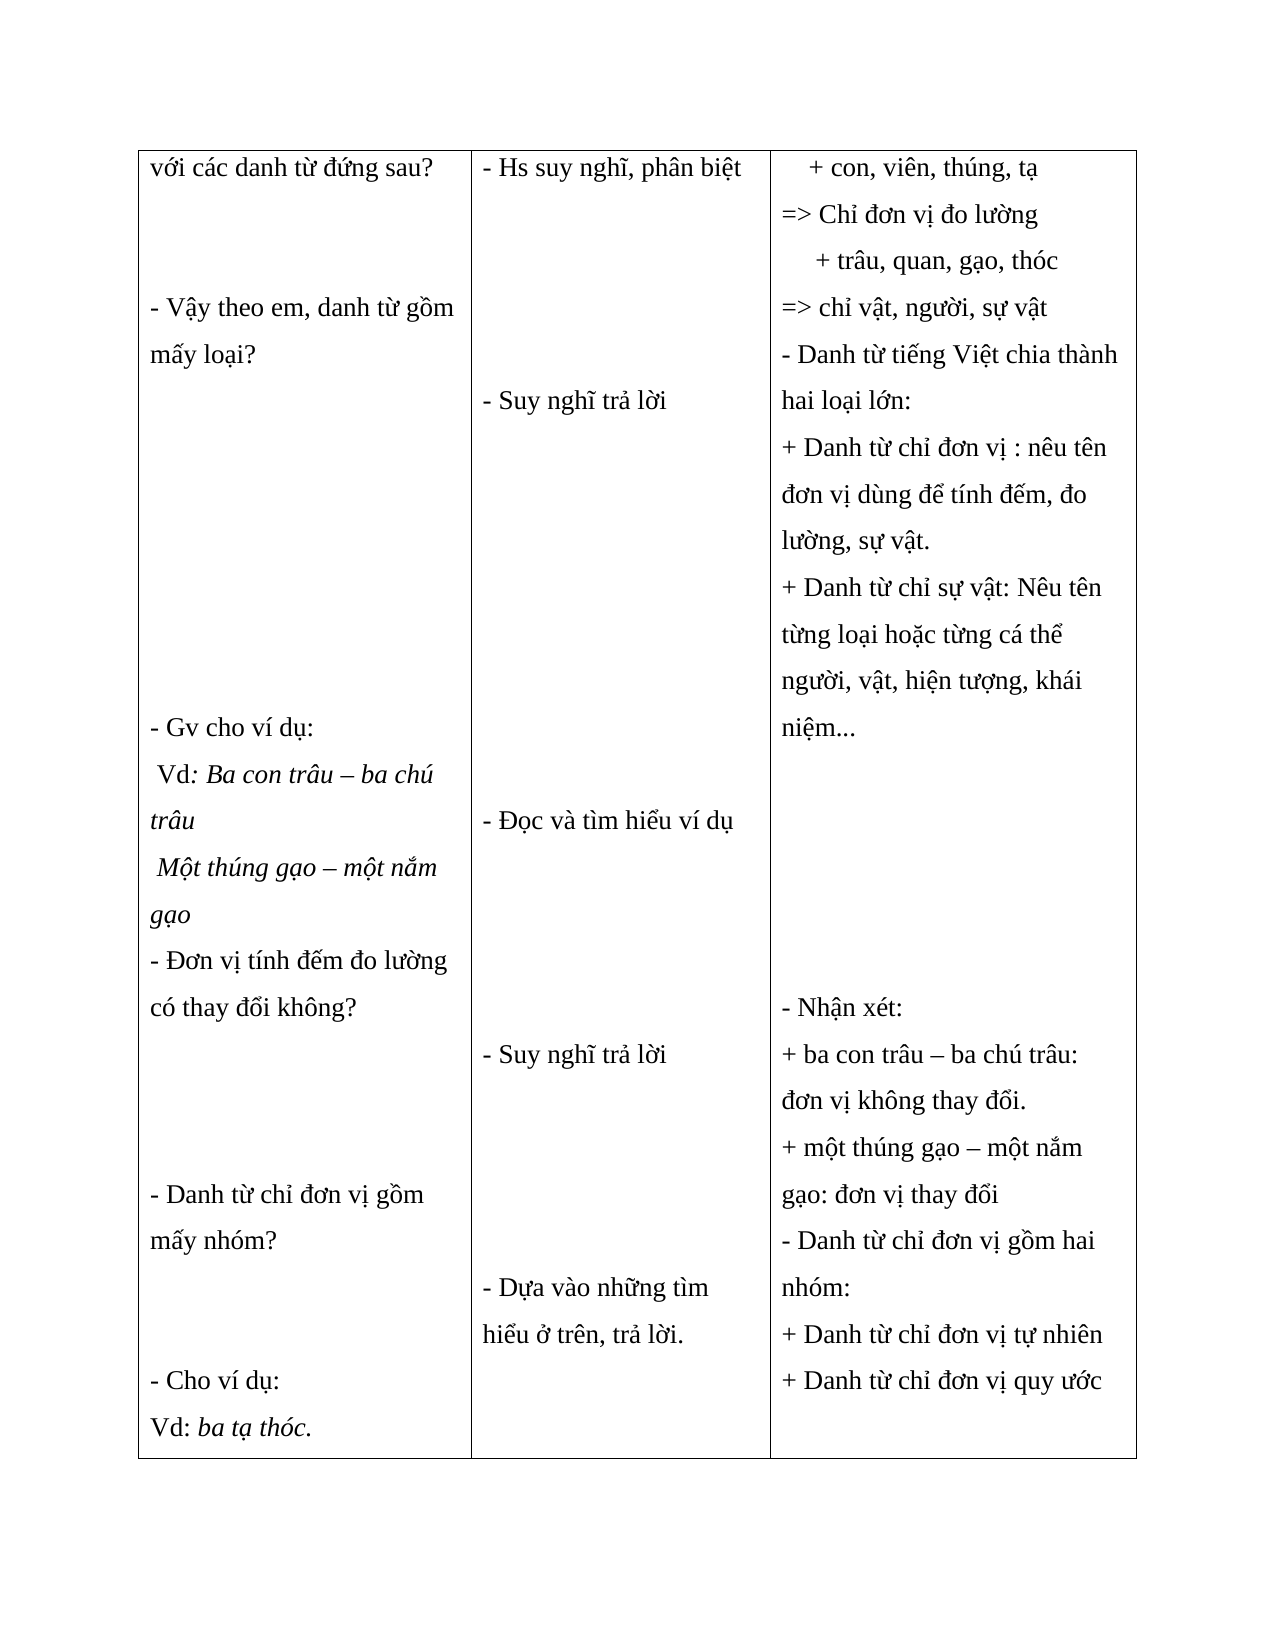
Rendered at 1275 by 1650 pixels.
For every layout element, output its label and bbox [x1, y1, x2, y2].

table_cell [771, 151, 1136, 1458]
table_cell [472, 151, 770, 1458]
table_cell [139, 151, 471, 1458]
